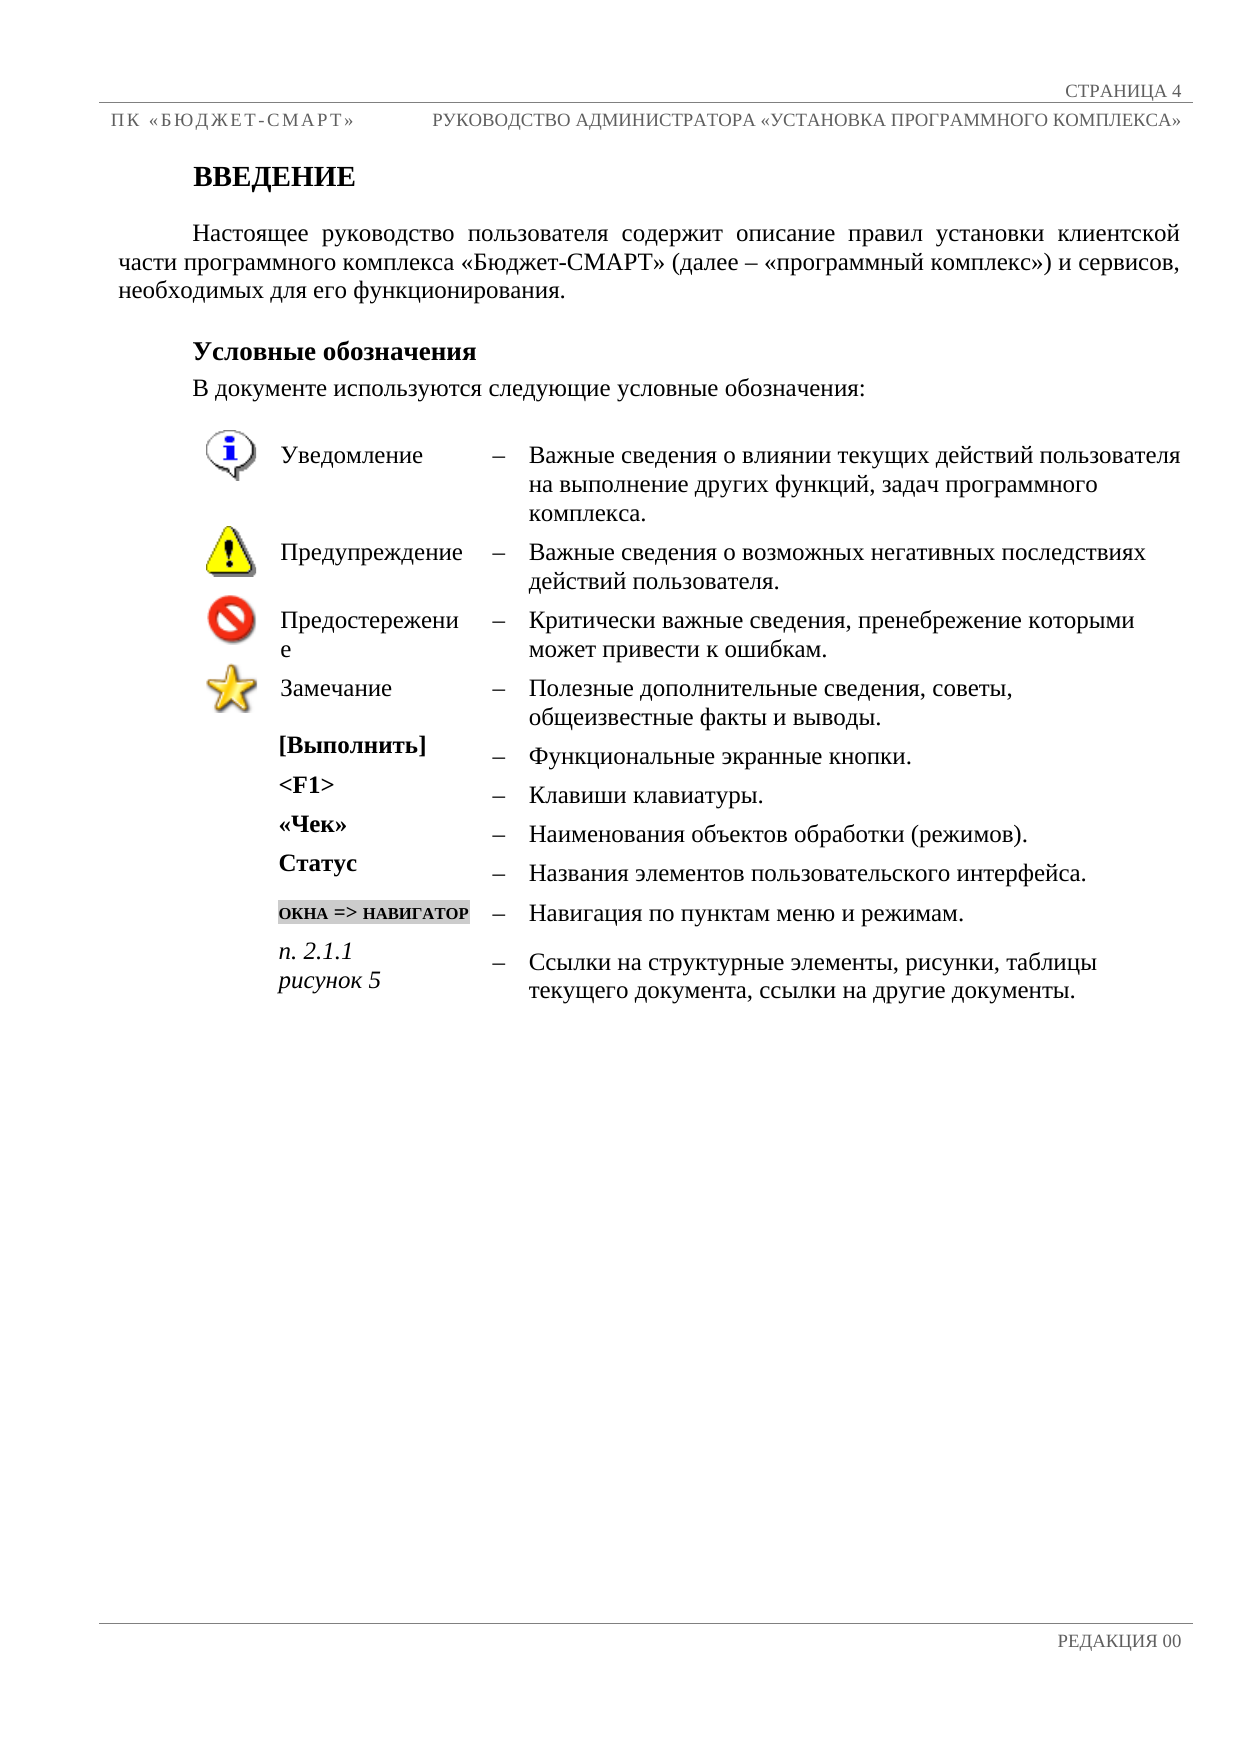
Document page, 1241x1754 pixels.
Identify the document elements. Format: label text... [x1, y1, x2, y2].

picture [206, 526, 257, 577]
table_cell – [481, 809, 517, 848]
table_cell [193, 663, 269, 731]
picture [206, 594, 257, 645]
table_cell Клавиши клавиатуры. [517, 770, 1192, 809]
table_cell Полезные дополнительные сведения, советы, общеизвестные факты и выводы. [517, 663, 1192, 731]
table_cell п. 2.1.1 рисунок 5 [193, 936, 481, 1004]
table_cell – [481, 887, 517, 936]
table_cell – [481, 663, 517, 731]
table_cell «Чек» [193, 809, 481, 848]
table_cell Наименования объектов обработки (режимов). [517, 809, 1192, 848]
table_cell – [481, 936, 517, 1004]
table_header – [481, 430, 517, 527]
table_cell – [481, 595, 517, 663]
text В документе используются следующие условные обозначения: [118, 373, 1181, 401]
picture [206, 430, 257, 481]
table_cell Ссылки на структурные элементы, рисунки, таблицы текущего документа, ссылки на другие документы. [517, 936, 1192, 1004]
table_cell Функциональные экранные кнопки. [517, 731, 1192, 770]
table_cell окна => навигатор [193, 887, 481, 936]
text Настоящее руководство пользователя содержит описание правил установки клиентской части программного комплекса «Бюджет-СМАРТ» (далее – «программный комплекс») и сервисов, необходимых для его функционирования. [118, 218, 1181, 304]
table_cell Предостережение [269, 595, 481, 663]
table_cell [Выполнить] [193, 731, 481, 770]
table_cell <F1> [193, 770, 481, 809]
table_cell Важные сведения о возможных негативных последствиях действий пользователя. [517, 527, 1192, 595]
table_header Важные сведения о влиянии текущих действий пользователя на выполнение других функций, задач программного комплекса. [517, 430, 1192, 527]
table_cell Критически важные сведения, пренебрежение которыми может привести к ошибкам. [517, 595, 1192, 663]
table_header [193, 430, 269, 527]
table_cell Названия элементов пользовательского интерфейса. [517, 848, 1192, 887]
table_cell – [481, 848, 517, 887]
text Условные обозначения [118, 335, 1181, 366]
table_cell Статус [193, 848, 481, 887]
table_cell – [481, 731, 517, 770]
table_cell – [481, 770, 517, 809]
picture [205, 662, 258, 713]
table_cell [193, 595, 269, 663]
table_cell Навигация по пунктам меню и режимам. [517, 887, 1192, 936]
table_cell Замечание [269, 663, 481, 731]
text Введение [193, 159, 1181, 193]
table_cell [193, 527, 269, 595]
table_header Уведомление [269, 430, 481, 527]
table_cell Предупреждение [269, 527, 481, 595]
table_cell – [481, 527, 517, 595]
